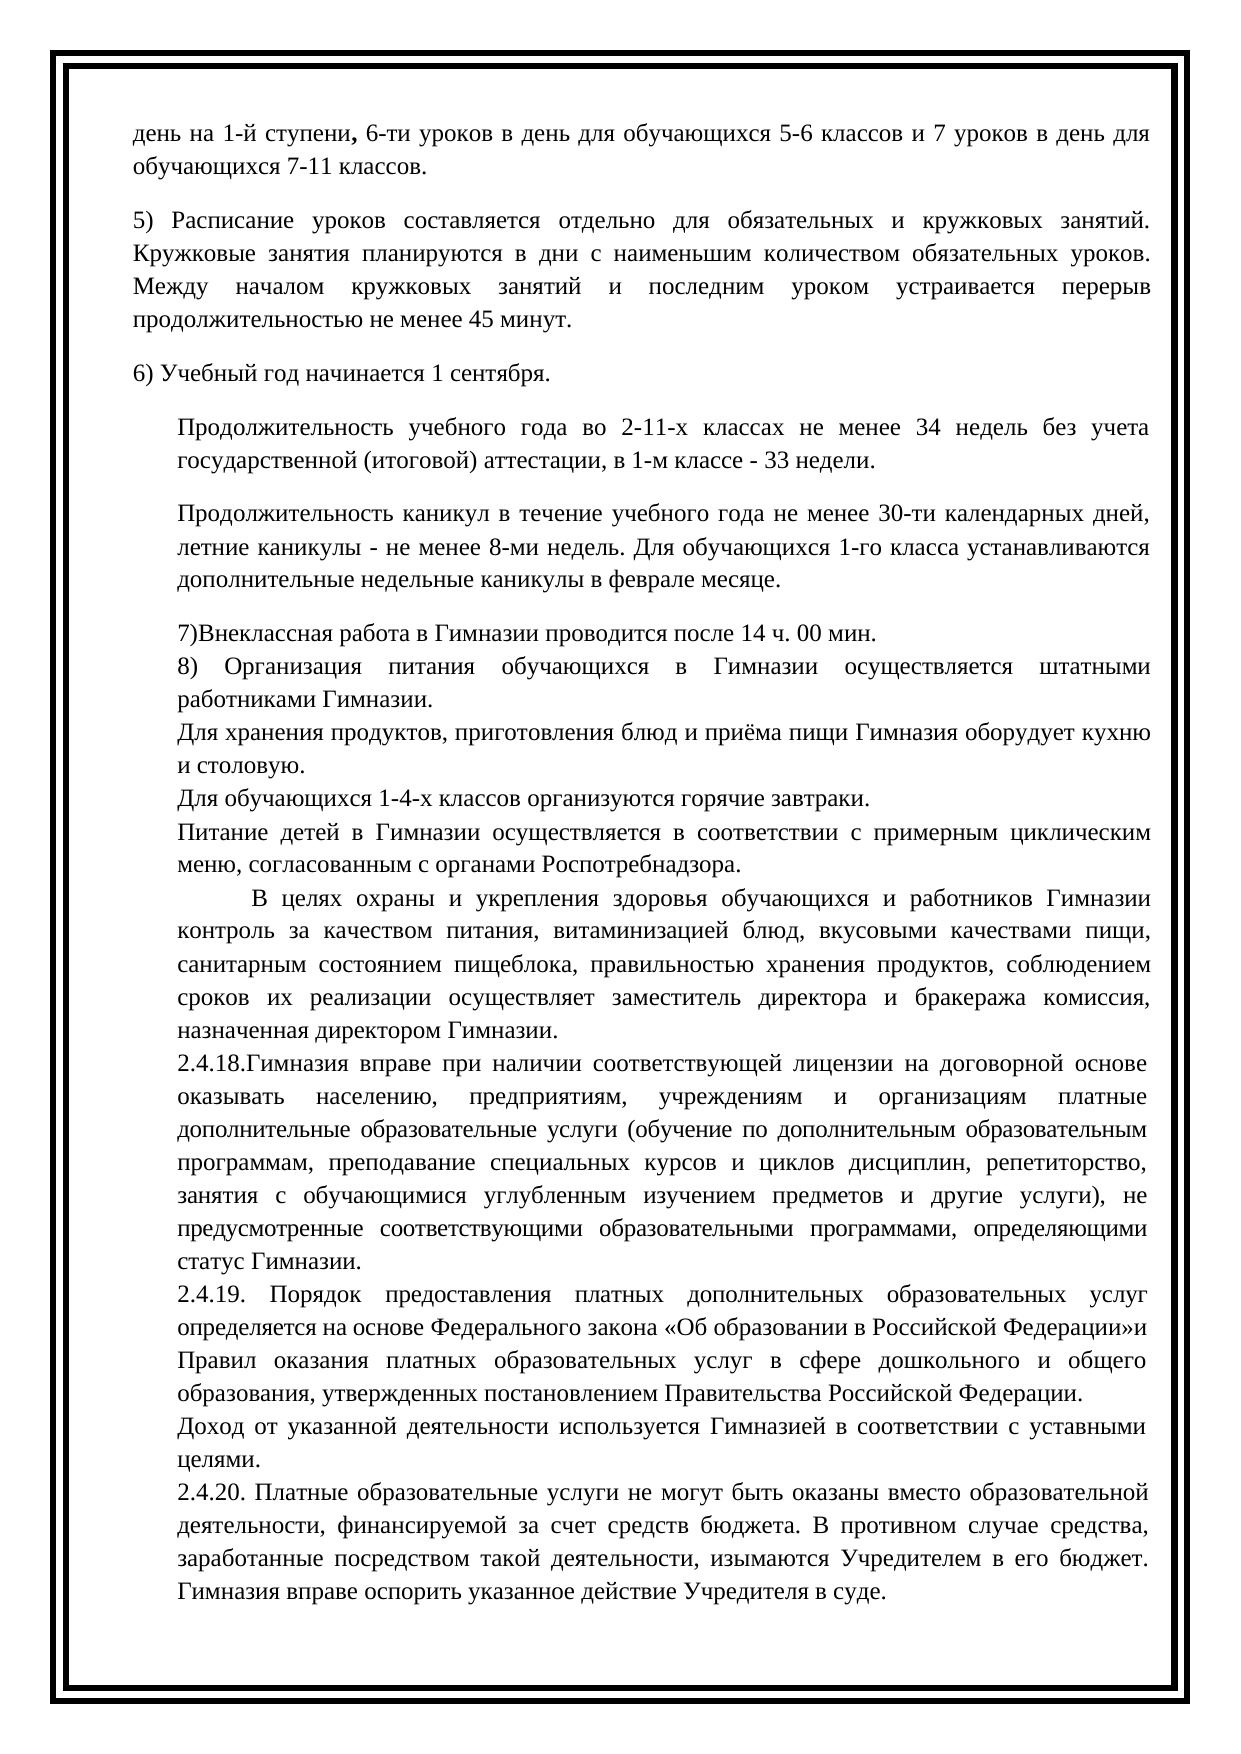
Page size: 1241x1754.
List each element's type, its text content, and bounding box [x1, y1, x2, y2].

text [133, 118, 1152, 180]
list Доход от указанной деятельности используется Гимназией в соответствии с уставными целями. [177, 1411, 1148, 1473]
text Продолжительность учебного года во 2-11-х классах не менее 34 недель без учета государственной (итоговой) аттестации, в 1-м классе - 33 недели. [177, 412, 1151, 473]
text В целях охраны и укрепления здоровья обучающихся и работников Гимназии контроль за качеством питания, витаминизацией блюд, вкусовыми качествами пищи, санитарным состоянием пищеблока, правильностью хранения продуктов, соблюдением сроков их реализации осуществляет заместитель директора и бракеража комиссия, назначенная директором Гимназии. [177, 883, 1152, 1043]
text 7)Внеклассная работа в Гимназии проводится после 14 ч. 00 мин. [177, 618, 1141, 647]
list 2.4.19. Порядок предоставления платных дополнительных образовательных услуг определяется на основе Федерального закона «Об образовании в Российской Федерации»и Правил оказания платных образовательных услуг в сфере дошкольного и общего образования, утвержденных постановлением Правительства Российской Федерации. [177, 1279, 1148, 1407]
text 8) Организация питания обучающихся в Гимназии осуществляется штатными работниками Гимназии. [177, 651, 1152, 713]
list 2.4.20. Платные образовательные услуги не могут быть оказаны вместо образовательной деятельности, финансируемой за счет средств бюджета. В противном случае средства, заработанные посредством такой деятельности, изымаются Учредителем в его бюджет. Гимназия вправе оспорить указанное действие Учредителя в суде. [177, 1477, 1150, 1605]
text 6) Учебный год начинается 1 сентября. [133, 358, 1152, 387]
text Для обучающихся 1-4-х классов организуются горячие завтраки. [177, 783, 1152, 812]
list 2.4.18.Гимназия вправе при наличии соответствующей лицензии на договорной основе оказывать населению, предприятиям, учреждениям и организациям платные дополнительные образовательные услуги (обучение по дополнительным образовательным программам, преподавание специальных курсов и циклов дисциплин, репетиторство, занятия с обучающимися углубленным изучением предметов и другие услуги), не предусмотренные соответствующими образовательными программами, определяющими статус Гимназии. [177, 1048, 1148, 1274]
text Питание детей в Гимназии осуществляется в соответствии с примерным циклическим меню, согласованным с органами Роспотребнадзора. [177, 817, 1152, 878]
text Продолжительность каникул в течение учебного года не менее 30-ти календарных дней, летние каникулы - не менее 8-ми недель. Для обучающихся 1-го класса устанавливаются дополнительные недельные каникулы в феврале месяце. [177, 498, 1151, 593]
text Для хранения продуктов, приготовления блюд и приёма пищи Гимназия оборудует кухню и столовую. [177, 717, 1152, 779]
text 5) Расписание уроков составляется отдельно для обязательных и кружковых занятий. Кружковые занятия планируются в дни с наименьшим количеством обязательных уроков. Между началом кружковых занятий и последним уроком устраивается перерыв продолжительностью не менее 45 минут. [133, 205, 1152, 333]
